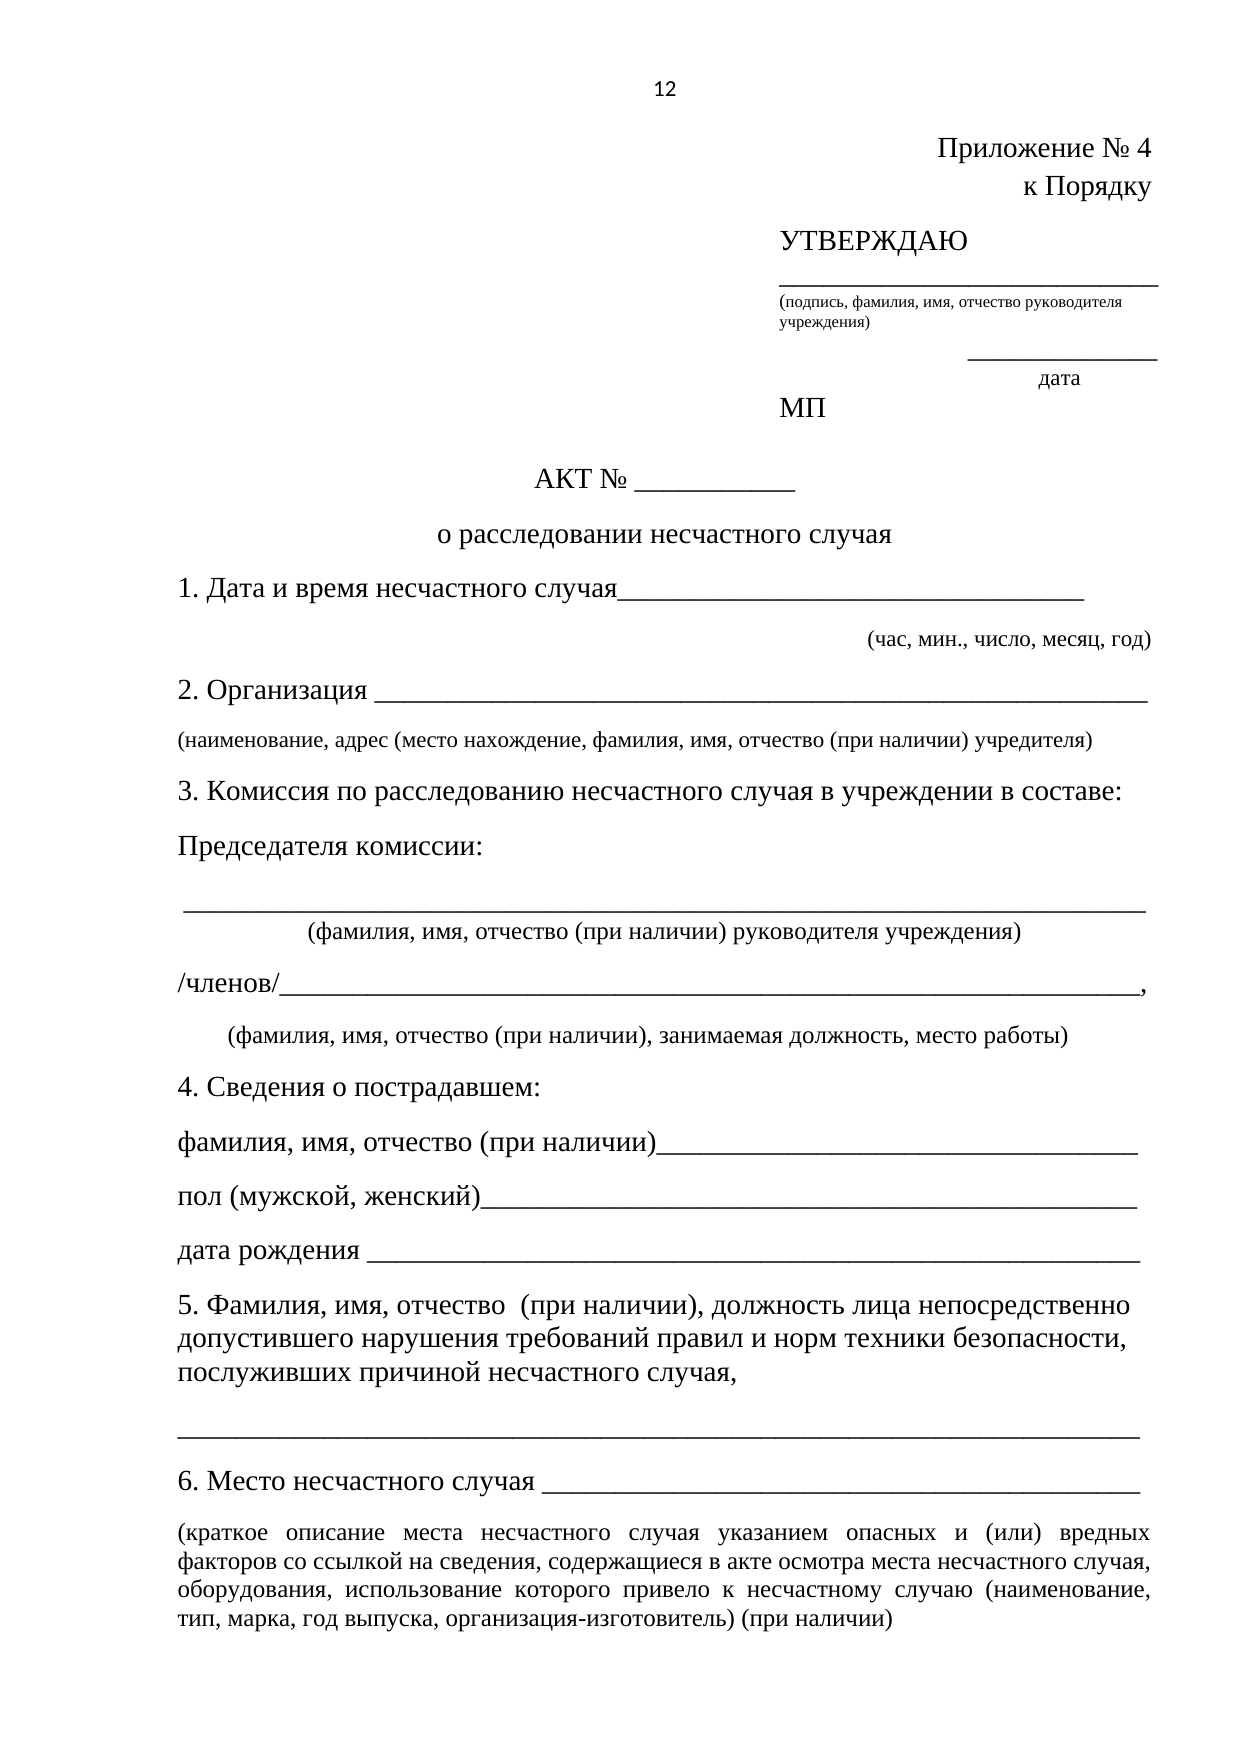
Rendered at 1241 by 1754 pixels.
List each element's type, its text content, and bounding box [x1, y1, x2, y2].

text 5. Фамилия, имя, отчество (при наличии), должность лица непосредственно допустившего нарушения требований правил и норм техники безопасности, послуживших причиной несчастного случая, [177, 1287, 1152, 1387]
table_cell МП [768, 390, 1226, 428]
text 3. Комиссия по расследованию несчастного случая в учреждении в составе: [177, 773, 1152, 807]
table_header УТВЕРЖДАЮ __________________________ (подпись, фамилия, имя, отчество руководителя учреждения) _____________ дата [768, 223, 1226, 390]
text 4. Сведения о пострадавшем: [177, 1069, 1152, 1103]
text __________________________________________________________________ (фамилия, имя, отчество (при наличии) руководителя учреждения) [177, 882, 1152, 944]
text 1. Дата и время несчастного случая________________________________ [177, 570, 1152, 604]
text к Порядку [177, 168, 1152, 202]
text 2. Организация _____________________________________________________ [177, 672, 1152, 705]
text /членов/___________________________________________________________, [177, 965, 1152, 999]
text (краткое описание места несчастного случая указанием опасных и (или) вредных факторов со ссылкой на сведения, содержащиеся в акте осмотра места несчастного случая, оборудования, использование которого привело к несчастному случаю (наименование, тип, марка, год выпуска, организация-изготовитель) (при наличии) [177, 1517, 1152, 1632]
text __________________________________________________________________ [177, 1408, 1152, 1442]
text Председателя комиссии: [177, 828, 1152, 861]
text (наименование, адрес (место нахождение, фамилия, имя, отчество (при наличии) учредителя) [177, 726, 1152, 753]
text (фамилия, имя, отчество (при наличии), занимаемая должность, место работы) [177, 1020, 1152, 1048]
text 6. Место несчастного случая _________________________________________ [177, 1463, 1152, 1496]
text Приложение № 4 [177, 130, 1152, 163]
text АКТ № ___________ [177, 462, 1152, 495]
text пол (мужской, женский)_____________________________________________ [177, 1178, 1152, 1212]
text дата рождения _____________________________________________________ [177, 1232, 1152, 1266]
text (час, мин., число, месяц, год) [177, 625, 1152, 651]
text фамилия, имя, отчество (при наличии)_________________________________ [177, 1124, 1152, 1157]
text о расследовании несчастного случая [177, 516, 1152, 549]
